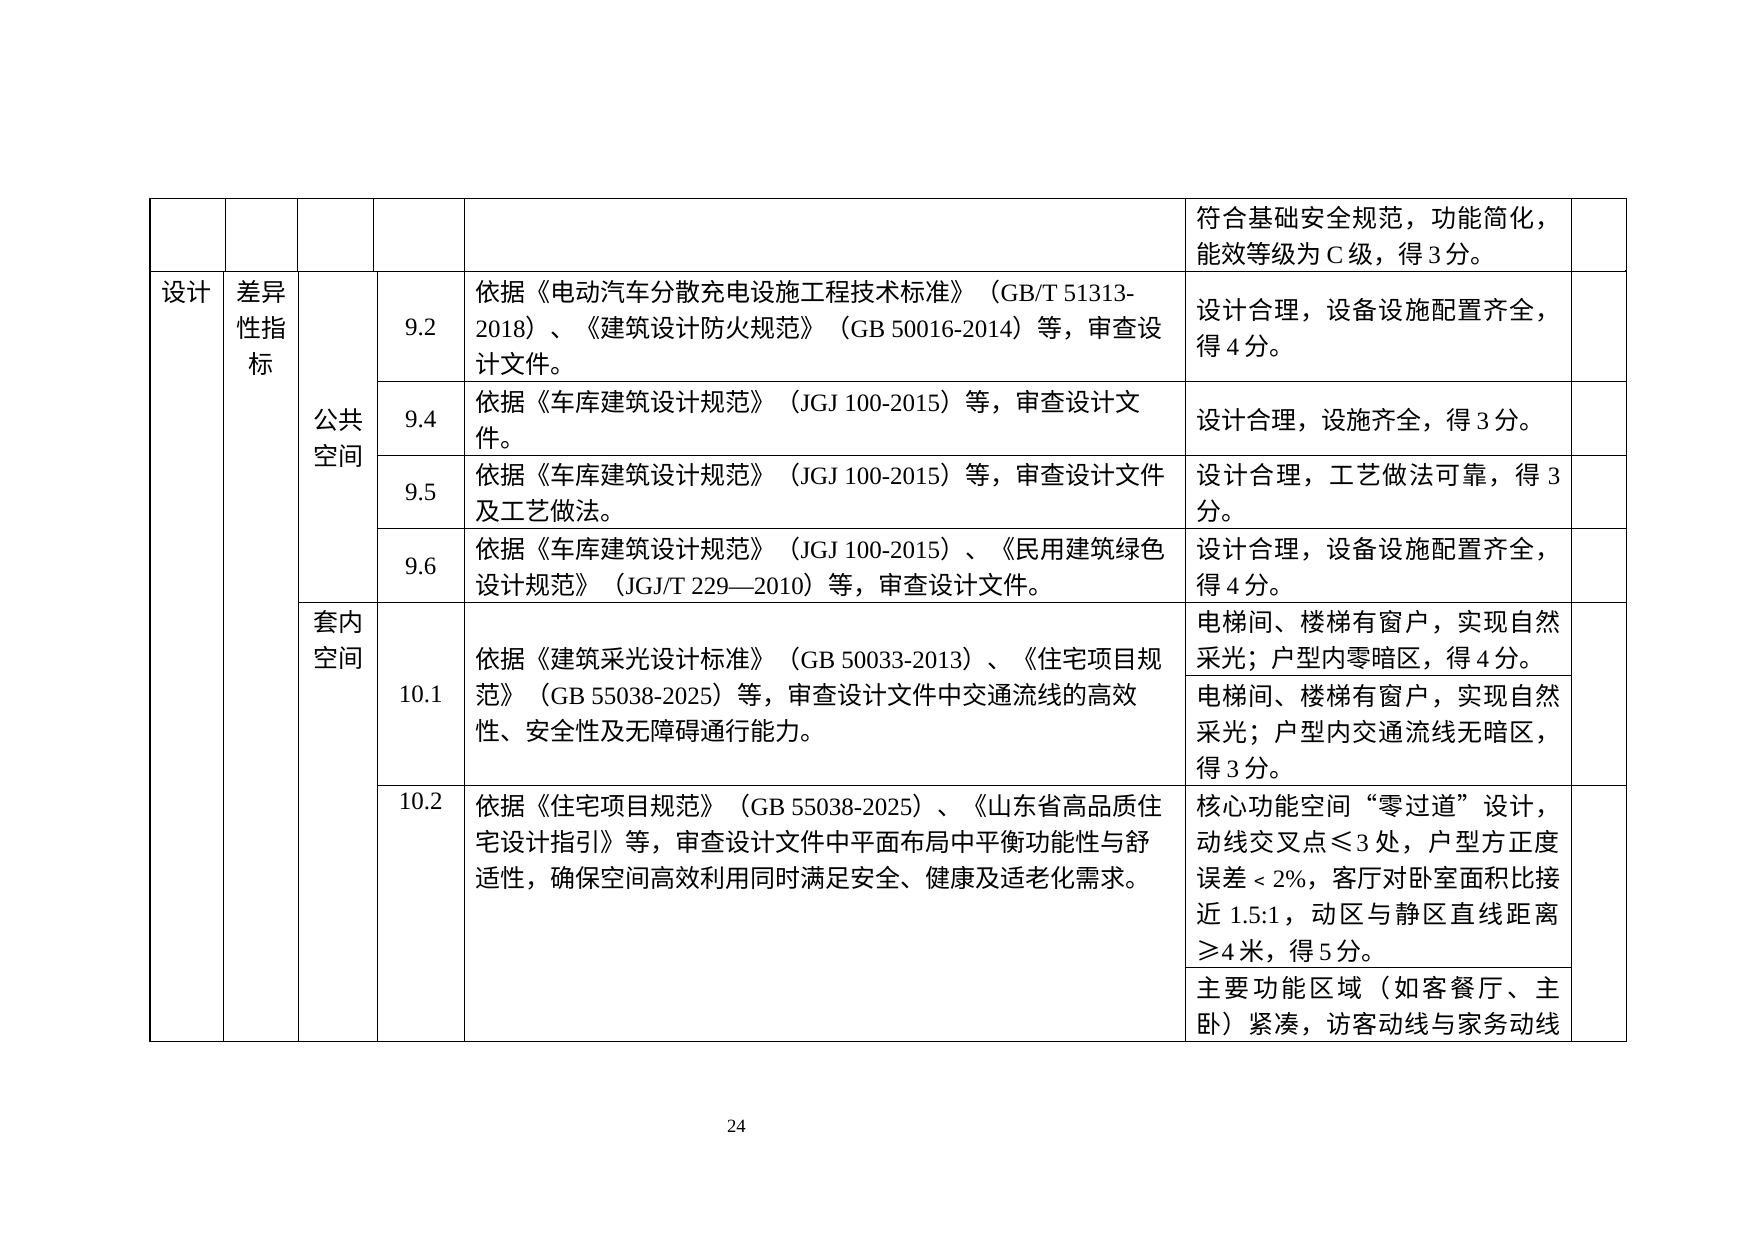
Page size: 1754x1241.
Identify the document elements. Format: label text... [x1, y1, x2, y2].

table_cell 9.4 [378, 382, 464, 454]
table_cell [1572, 529, 1626, 602]
table_cell 依据《车库建筑设计规范》（JGJ 100-2015）、《民用建筑绿色设计规范》（JGJ/T 229—2010）等，审查设计文件。 [465, 529, 1185, 602]
table_cell 核心功能空间“零过道”设计，动线交叉点≤3处，户型方正度误差﹤2%，客厅对卧室面积比接近1.5:1，动区与静区直线距离≥4米，得5分。 [1186, 786, 1571, 967]
table_cell 套内空间 [299, 603, 377, 1041]
table_cell 设计合理，设施齐全，得3分。 [1186, 382, 1571, 454]
table_cell 依据《车库建筑设计规范》（JGJ 100-2015）‌等，审查设计文件及工艺做法。 [465, 456, 1185, 528]
table_cell 依据《建筑采光设计标准》（GB 50033-2013）、《住宅项目规范》（GB 55038-2025）等，审查设计文件中交通流线的高效性、安全性及无障碍通行能力。 [465, 603, 1185, 785]
table_cell 10.2 [378, 786, 464, 1041]
table_cell [1572, 382, 1626, 454]
table_cell 设计合理，工艺做法可靠，得3分。 [1186, 456, 1571, 528]
table_cell 设计合理，设备设施配置齐全，得4分。 [1186, 272, 1571, 381]
table_cell 依据《电动汽车分散充电设施工程技术标准》（GB/T 51313-2018）、《建筑设计防火规范》（GB 50016-2014）等，审查设计文件。 [465, 272, 1185, 381]
table_cell [1572, 786, 1626, 1041]
table_cell 9.2 [378, 272, 464, 381]
table_cell [1572, 272, 1626, 381]
table_cell 电梯间、楼梯有窗户，实现自然采光；户型内交通流线无暗区，得3分。 [1186, 676, 1571, 785]
table_cell 9.5 [378, 456, 464, 528]
table_cell 设计 [151, 272, 223, 1041]
table_cell 依据《住宅项目规范》（GB 55038-2025）、《山东省高品质住宅设计指引》等，审查设计文件中平面布局中平衡功能性与舒适性，确保空间高效利用同时满足安全、健康及适老化需求。 [465, 786, 1185, 1041]
table_cell [1572, 456, 1626, 528]
table_cell 依据《车库建筑设计规范》（JGJ 100-2015）‌等，审查设计文件。 [465, 382, 1185, 454]
table_cell [1572, 603, 1626, 785]
table_cell 10.1 [378, 603, 464, 785]
table_cell 差异性指标 [224, 272, 298, 1041]
table_cell 电梯间、楼梯有窗户，实现自然采光；户型内零暗区，得4分。 [1186, 603, 1571, 675]
table_cell 公共空间 [299, 272, 377, 602]
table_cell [1186, 968, 1571, 1041]
table_cell 9.6 [378, 529, 464, 602]
table_cell 设计合理，设备设施配置齐全，得4分。 [1186, 529, 1571, 602]
table_cell 符合基础安全规范，功能简化，能效等级为C级，得3分。‌ [1186, 199, 1571, 271]
